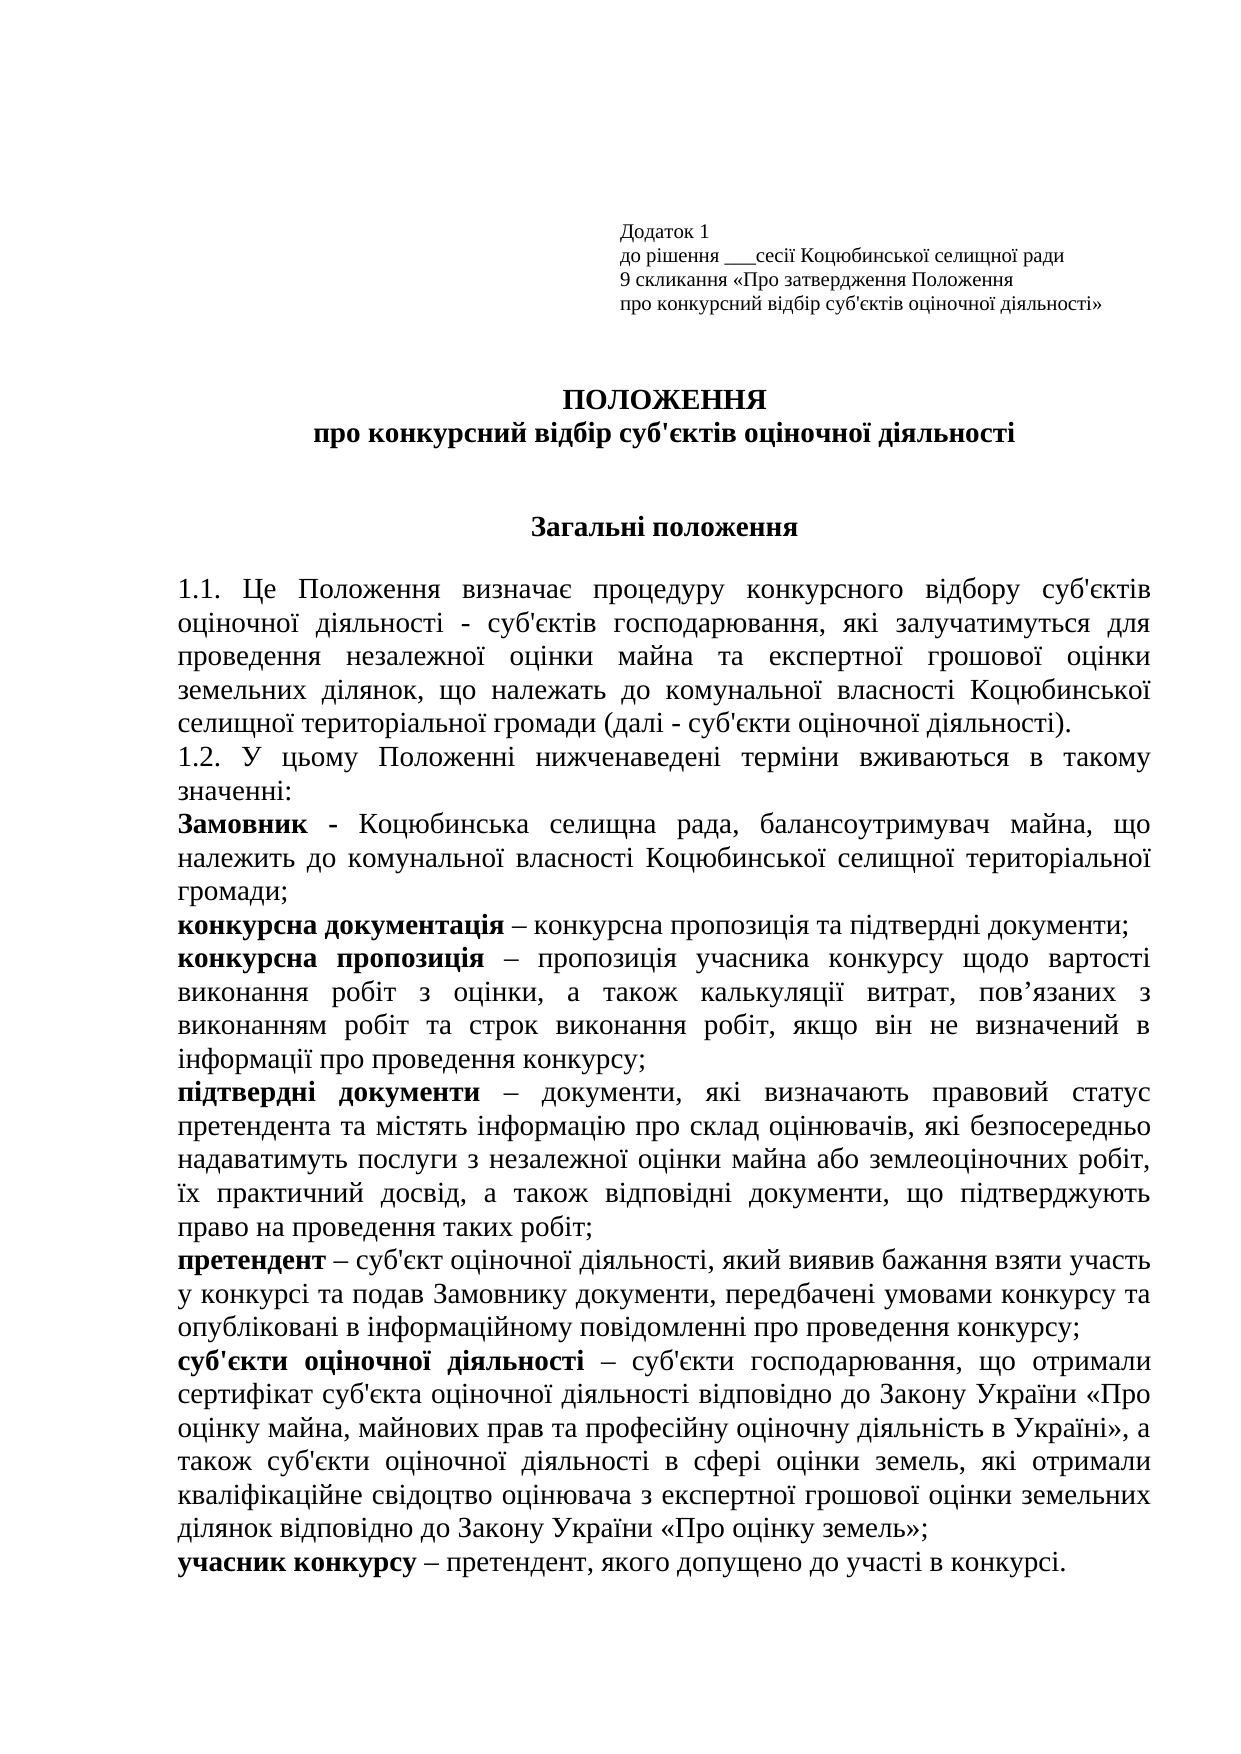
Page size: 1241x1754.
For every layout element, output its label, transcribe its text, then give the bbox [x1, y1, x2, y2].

text суб'єкти оціночної діяльності – суб'єкти господарювання, що отримали сертифікат суб'єкта оціночної діяльності відповідно до Закону України «Про оцінку майна, майнових прав та професійну оціночну діяльність в Україні», а також суб'єкти оціночної діяльності в сфері оцінки земель, які отримали кваліфікаційне свідоцтво оцінювача з експертної грошової оцінки земельних ділянок відповідно до Закону України «Про оцінку земель»; [177, 1343, 1152, 1544]
text конкурсна пропозиція – пропозиція учасника конкурсу щодо вартості виконання робіт з оцінки, а також калькуляції витрат, пов’язаних з виконанням робіт та строк виконання робіт, якщо він не визначений в інформації про проведення конкурсу; [177, 940, 1152, 1074]
text конкурсна документація – конкурсна пропозиція та підтвердні документи; [177, 907, 1152, 940]
text Додаток 1 [620, 219, 1152, 243]
text учасник конкурсу – претендент, якого допущено до участі в конкурсі. [177, 1544, 1152, 1578]
text 1.2. У цьому Положенні нижченаведені терміни вживаються в такому значенні: [177, 739, 1152, 806]
text підтвердні документи – документи, які визначають правовий статус претендента та містять інформацію про склад оцінювачів, які безпосередньо надаватимуть послуги з незалежної оцінки майна або землеоціночних робіт, їх практичний досвід, а також відповідні документи, що підтверджують право на проведення таких робіт; [177, 1074, 1152, 1242]
text про конкурсний відбір суб'єктів оціночної діяльності [177, 416, 1152, 449]
text Загальні положення [177, 509, 1152, 543]
text про конкурсний відбір суб'єктів оціночної діяльності» [546, 291, 1152, 315]
text до рішення ___сесії Коцюбинської селищної ради [620, 243, 1152, 267]
text 1.1. Це Положення визначає процедуру конкурсного відбору суб'єктів оціночної діяльності - суб'єктів господарювання, які залучатимуться для проведення незалежної оцінки майна та експертної грошової оцінки земельних ділянок, що належать до комунальної власності Коцюбинської селищної територіальної громади (далі - суб'єкти оціночної діяльності). [177, 571, 1152, 739]
text ПОЛОЖЕННЯ [177, 382, 1152, 416]
text 9 скликання «Про затвердження Положення [546, 267, 1152, 291]
text претендент – суб'єкт оціночної діяльності, який виявив бажання взяти участь у конкурсі та подав Замовнику документи, передбачені умовами конкурсу та опубліковані в інформаційному повідомленні про проведення конкурсу; [177, 1242, 1152, 1343]
text Замовник - Коцюбинська селищна рада, балансоутримувач майна, що належить до комунальної власності Коцюбинської селищної територіальної громади; [177, 806, 1152, 907]
